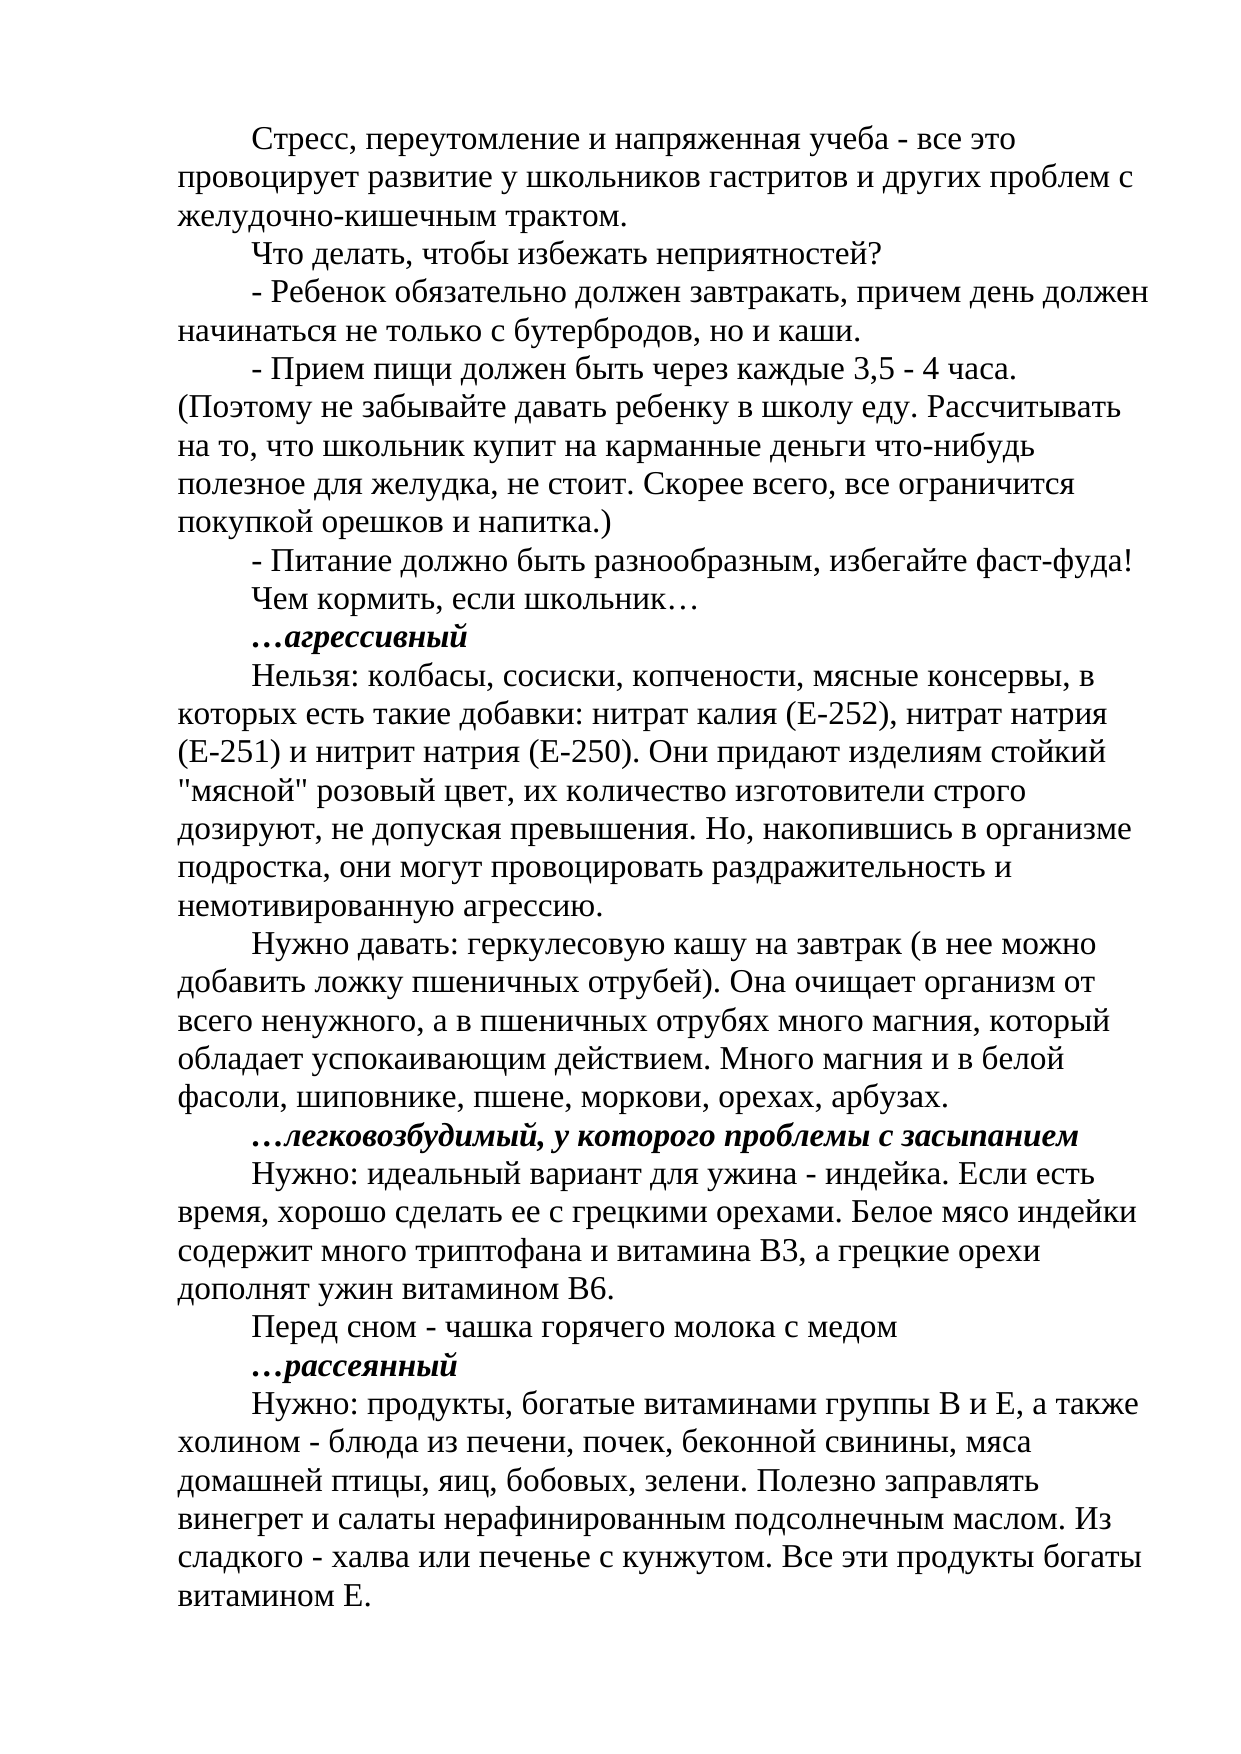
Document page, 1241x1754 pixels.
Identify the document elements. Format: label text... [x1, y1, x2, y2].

text - Ребенок обязательно должен завтракать, причем день должен начинаться не только с бутербродов, но и каши. [177, 271, 1152, 348]
text Стресс, переутомление и напряженная учеба - все это провоцирует развитие у школьников гастритов и других проблем с желудочно-кишечным трактом. [177, 118, 1152, 233]
text Нужно давать: геркулесовую кашу на завтрак (в нее можно добавить ложку пшеничных отрубей). Она очищает организм от всего ненужного, а в пшеничных отрубях много магния, который обладает успокаивающим действием. Много магния и в белой фасоли, шиповнике, пшене, моркови, орехах, арбузах. [177, 923, 1152, 1115]
text Что делать, чтобы избежать неприятностей? [177, 233, 1152, 271]
text Перед сном - чашка горячего молока с медом [177, 1306, 1152, 1345]
text …рассеянный [177, 1345, 1152, 1383]
text Нужно: идеальный вариант для ужина - индейка. Если есть время, хорошо сделать ее с грецкими орехами. Белое мясо индейки содержит много триптофана и витамина В3, а грецкие орехи дополнят ужин витамином В6. [177, 1153, 1152, 1306]
text Нельзя: колбасы, сосиски, копчености, мясные консервы, в которых есть такие добавки: нитрат калия (Е-252), нитрат натрия (Е-251) и нитрит натрия (Е-250). Они придают изделиям стойкий "мясной" розовый цвет, их количество изготовители строго дозируют, не допуская превышения. Но, накопившись в организме подростка, они могут провоцировать раздражительность и немотивированную агрессию. [177, 655, 1152, 923]
text …агрессивный [177, 616, 1152, 655]
text Чем кормить, если школьник… [177, 578, 1152, 616]
text - Прием пищи должен быть через каждые 3,5 - 4 часа. (Поэтому не забывайте давать ребенку в школу еду. Рассчитывать на то, что школьник купит на карманные деньги что-нибудь полезное для желудка, не стоит. Скорее всего, все ограничится покупкой орешков и напитка.) [177, 348, 1152, 540]
text …легковозбудимый, у которого проблемы с засыпанием [177, 1115, 1152, 1153]
text - Питание должно быть разнообразным, избегайте фаст-фуда! [177, 540, 1152, 578]
text Нужно: продукты, богатые витаминами группы В и Е, а также холином - блюда из печени, почек, беконной свинины, мяса домашней птицы, яиц, бобовых, зелени. Полезно заправлять винегрет и салаты нерафинированным подсолнечным маслом. Из сладкого - халва или печенье с кунжутом. Все эти продукты богаты витамином Е. [177, 1383, 1152, 1613]
